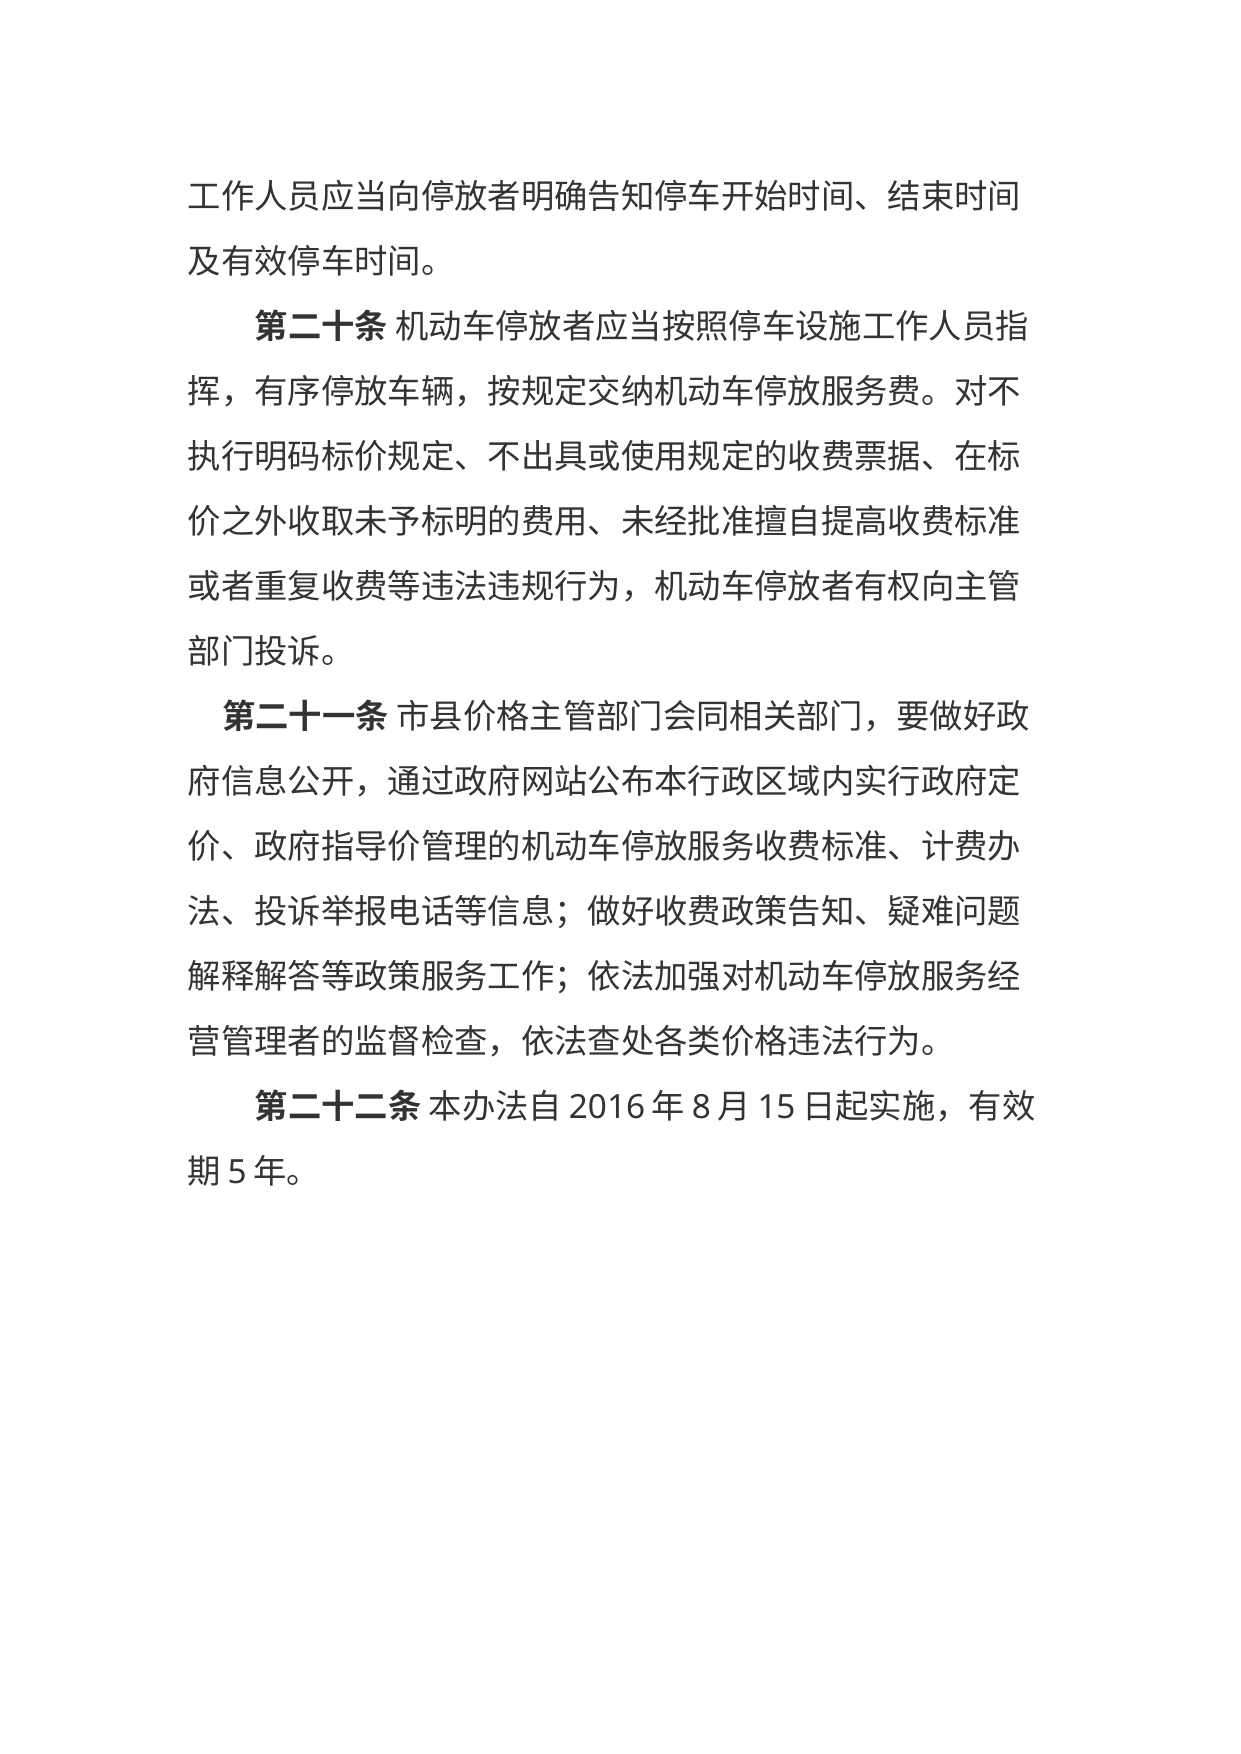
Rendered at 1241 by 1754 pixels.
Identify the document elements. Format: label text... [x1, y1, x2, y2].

text 第二十二条 本办法自2016年8月15日起实施，有效期5年。 [187, 1072, 1053, 1202]
text 第二十条 机动车停放者应当按照停车设施工作人员指挥，有序停放车辆，按规定交纳机动车停放服务费。对不执行明码标价规定、不出具或使用规定的收费票据、在标价之外收取未予标明的费用、未经批准擅自提高收费标准或者重复收费等违法违规行为，机动车停放者有权向主管部门投诉。 第二十一条 市县价格主管部门会同相关部门，要做好政府信息公开，通过政府网站公布本行政区域内实行政府定价、政府指导价管理的机动车停放服务收费标准、计费办法、投诉举报电话等信息；做好收费政策告知、疑难问题解释解答等政策服务工作；依法加强对机动车停放服务经营管理者的监督检查，依法查处各类价格违法行为。 [187, 292, 1053, 1072]
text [187, 162, 1053, 292]
